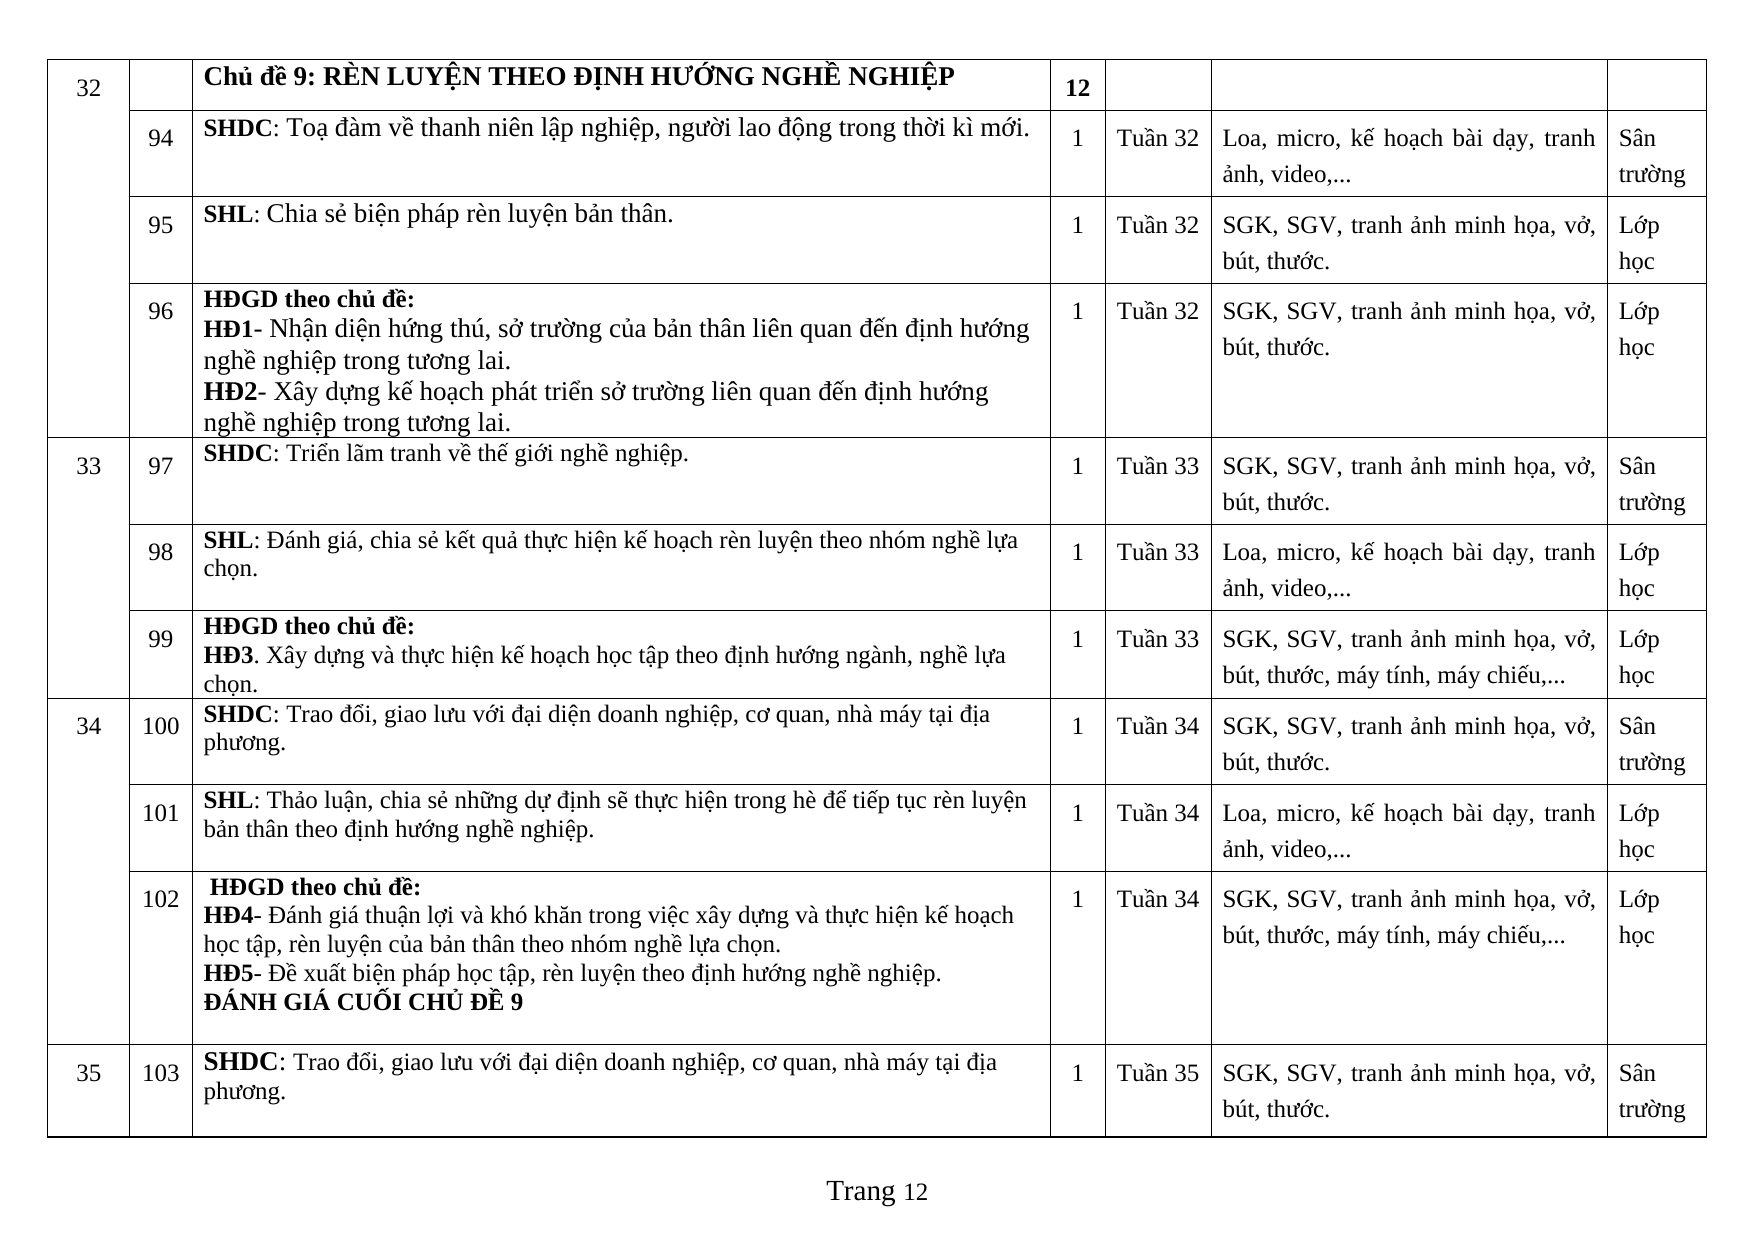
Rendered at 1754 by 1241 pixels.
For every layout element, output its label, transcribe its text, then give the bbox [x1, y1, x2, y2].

table_cell [130, 60, 192, 110]
table_cell [1212, 60, 1607, 110]
table_cell Tuần 34 [1106, 872, 1211, 1044]
table_cell 1 [1051, 284, 1105, 437]
table_cell SGK, SGV, tranh ảnh minh họa, vở, bút, thước. [1212, 438, 1607, 524]
table_cell 1 [1051, 872, 1105, 1044]
table_cell 95 [130, 197, 192, 283]
table_cell 1 [1051, 438, 1105, 524]
table_cell Lớp học [1608, 785, 1706, 871]
table_cell Tuần 33 [1106, 438, 1211, 524]
table_cell 96 [130, 284, 192, 437]
table_cell 98 [130, 525, 192, 610]
table_cell 1 [1051, 699, 1105, 784]
table_cell 100 [130, 699, 192, 784]
table_cell 1 [1051, 785, 1105, 871]
table_cell 1 [1051, 611, 1105, 698]
table_cell Lớp học [1608, 197, 1706, 283]
table_cell SGK, SGV, tranh ảnh minh họa, vở, bút, thước. [1212, 197, 1607, 283]
table_cell SGK, SGV, tranh ảnh minh họa, vở, bút, thước, máy tính, máy chiếu,... [1212, 611, 1607, 698]
table_cell HĐGD theo chủ đề: HĐ1- Nhận diện hứng thú, sở trường của bản thân liên quan đến định hướng nghề nghiệp trong tương lai. HĐ2- Xây dựng kế hoạch phát triển sở trường liên quan đến định hướng nghề nghiệp trong tương lai. [193, 284, 1050, 437]
table_cell Tuần 32 [1106, 284, 1211, 437]
table_cell Tuần 35 [1106, 1045, 1211, 1136]
table_cell 35 [48, 1045, 129, 1136]
table_cell Loa, micro, kế hoạch bài dạy, tranh ảnh, video,... [1212, 785, 1607, 871]
table_cell SHDC: Triển lãm tranh về thế giới nghề nghiệp. [193, 438, 1050, 524]
table_cell Tuần 33 [1106, 611, 1211, 698]
table_cell [1106, 60, 1211, 110]
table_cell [1212, 1045, 1607, 1136]
table_cell SGK, SGV, tranh ảnh minh họa, vở, bút, thước. [1212, 284, 1607, 437]
table_cell Loa, micro, kế hoạch bài dạy, tranh ảnh, video,... [1212, 111, 1607, 196]
table_cell 12 [1051, 60, 1105, 110]
table_cell Tuần 33 [1106, 525, 1211, 610]
table_cell 97 [130, 438, 192, 524]
table_cell Tuần 34 [1106, 699, 1211, 784]
table_cell Lớp học [1608, 525, 1706, 610]
table_cell 1 [1051, 525, 1105, 610]
table_cell 32 [48, 60, 129, 437]
table_cell Chủ đề 9: RÈN LUYỆN THEO ĐỊNH HƯỚNG NGHỀ NGHIỆP [193, 60, 1050, 110]
table_cell Sân trường [1608, 1045, 1706, 1136]
table_cell Sân trường [1608, 111, 1706, 196]
table_cell [1608, 60, 1706, 110]
table_cell SHL: Đánh giá, chia sẻ kết quả thực hiện kế hoạch rèn luyện theo nhóm nghề lựa chọn. [193, 525, 1050, 610]
table_cell 34 [48, 699, 129, 1044]
table_cell 33 [48, 438, 129, 698]
table_cell 1 [1051, 1045, 1105, 1136]
table_cell 101 [130, 785, 192, 871]
table_cell Tuần 32 [1106, 197, 1211, 283]
table_cell Sân trường [1608, 438, 1706, 524]
table_cell SHL: Thảo luận, chia sẻ những dự định sẽ thực hiện trong hè để tiếp tục rèn luyện bản thân theo định hướng nghề nghiệp. [193, 785, 1050, 871]
table_cell SGK, SGV, tranh ảnh minh họa, vở, bút, thước, máy tính, máy chiếu,... [1212, 872, 1607, 1044]
table_cell SHDC: Trao đổi, giao lưu với đại diện doanh nghiệp, cơ quan, nhà máy tại địa phương. [193, 699, 1050, 784]
table_cell 103 [130, 1045, 192, 1136]
table_cell 102 [130, 872, 192, 1044]
table_cell Tuần 34 [1106, 785, 1211, 871]
table_cell 1 [1051, 111, 1105, 196]
table_cell Lớp học [1608, 284, 1706, 437]
table_cell SHDC: Trao đổi, giao lưu với đại diện doanh nghiệp, cơ quan, nhà máy tại địa phương. [193, 1045, 1050, 1136]
table_cell Tuần 32 [1106, 111, 1211, 196]
table_cell Lớp học [1608, 611, 1706, 698]
table_cell 94 [130, 111, 192, 196]
table_cell 99 [130, 611, 192, 698]
table_cell HĐGD theo chủ đề: HĐ3. Xây dựng và thực hiện kế hoạch học tập theo định hướng ngành, nghề lựa chọn. [193, 611, 1050, 698]
table_cell SHDC: Toạ đàm về thanh niên lập nghiệp, người lao động trong thời kì mới. [193, 111, 1050, 196]
table_cell Loa, micro, kế hoạch bài dạy, tranh ảnh, video,... [1212, 525, 1607, 610]
table_cell SHL: Chia sẻ biện pháp rèn luyện bản thân. [193, 197, 1050, 283]
table_cell 1 [1051, 197, 1105, 283]
table_cell Sân trường [1608, 699, 1706, 784]
table_cell SGK, SGV, tranh ảnh minh họa, vở, bút, thước. [1212, 699, 1607, 784]
table_cell HĐGD theo chủ đề: HĐ4- Đánh giá thuận lợi và khó khăn trong việc xây dựng và thực hiện kế hoạch học tập, rèn luyện của bản thân theo nhóm nghề lựa chọn. HĐ5- Đề xuất biện pháp học tập, rèn luyện theo định hướng nghề nghiệp. ĐÁNH GIÁ CUỐI CHỦ ĐỀ 9 [193, 872, 1050, 1044]
table_cell Lớp học [1608, 872, 1706, 1044]
